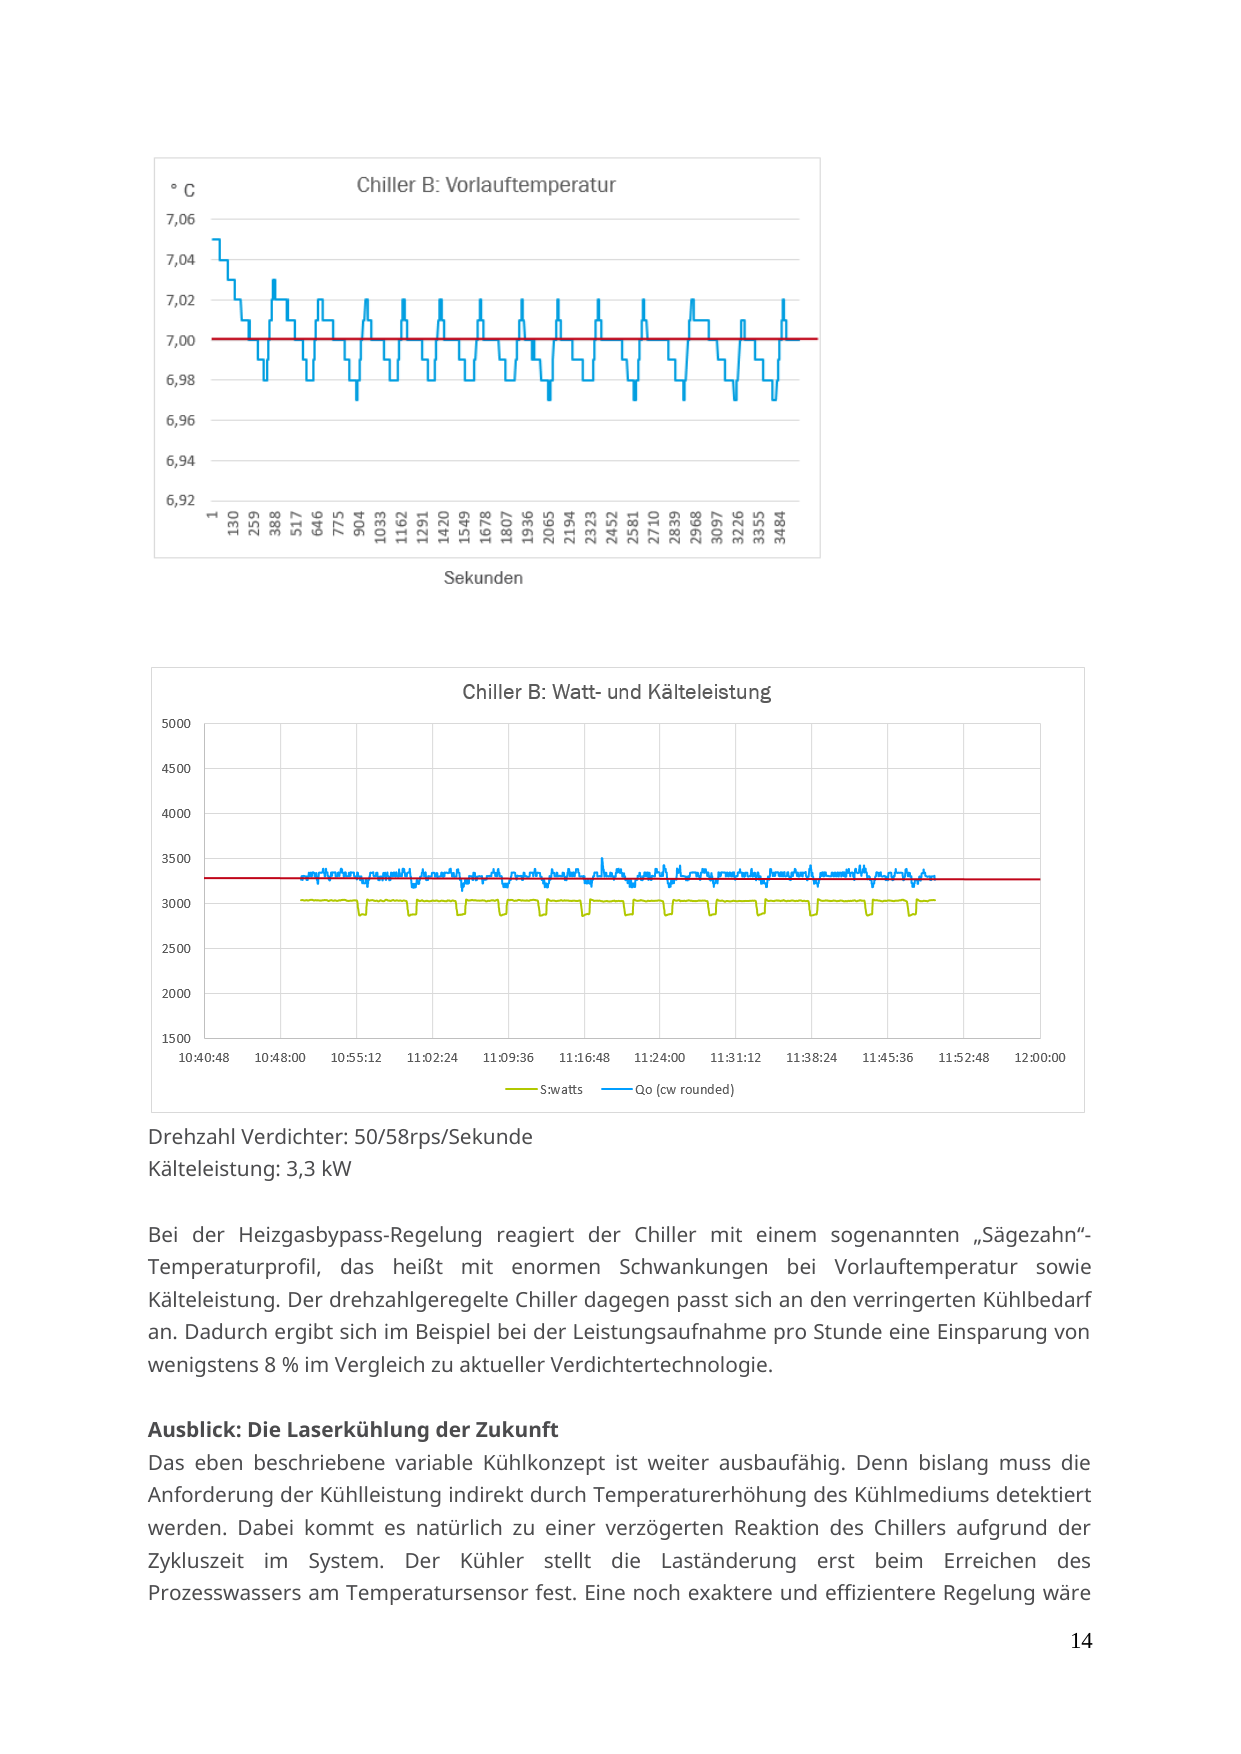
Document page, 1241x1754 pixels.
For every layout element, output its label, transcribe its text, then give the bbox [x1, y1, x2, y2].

text Bei der Heizgasbypass-Regelung reagiert der Chiller mit einem sogenannten „Sägezahn“- Temperaturprofil, das heißt mit enormen Schwankungen bei Vorlauftemperatur sowie Kälteleistung. Der drehzahlgeregelte Chiller dagegen passt sich an den verringerten Kühlbedarf an. Dadurch ergibt sich im Beispiel bei der Leistungsaufnahme pro Stunde eine Einsparung von wenigstens 8 % im Vergleich zu aktueller Verdichtertechnologie. [148, 1220, 1093, 1378]
picture [147, 147, 829, 592]
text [148, 1448, 1093, 1607]
text Ausblick: Die Laserkühlung der Zukunft [148, 1415, 1093, 1444]
text Kälteleistung: 3,3 kW [148, 1154, 1093, 1183]
text Drehzahl Verdichter: 50/58rps/Sekunde [148, 1122, 1093, 1150]
picture [147, 661, 1092, 1118]
